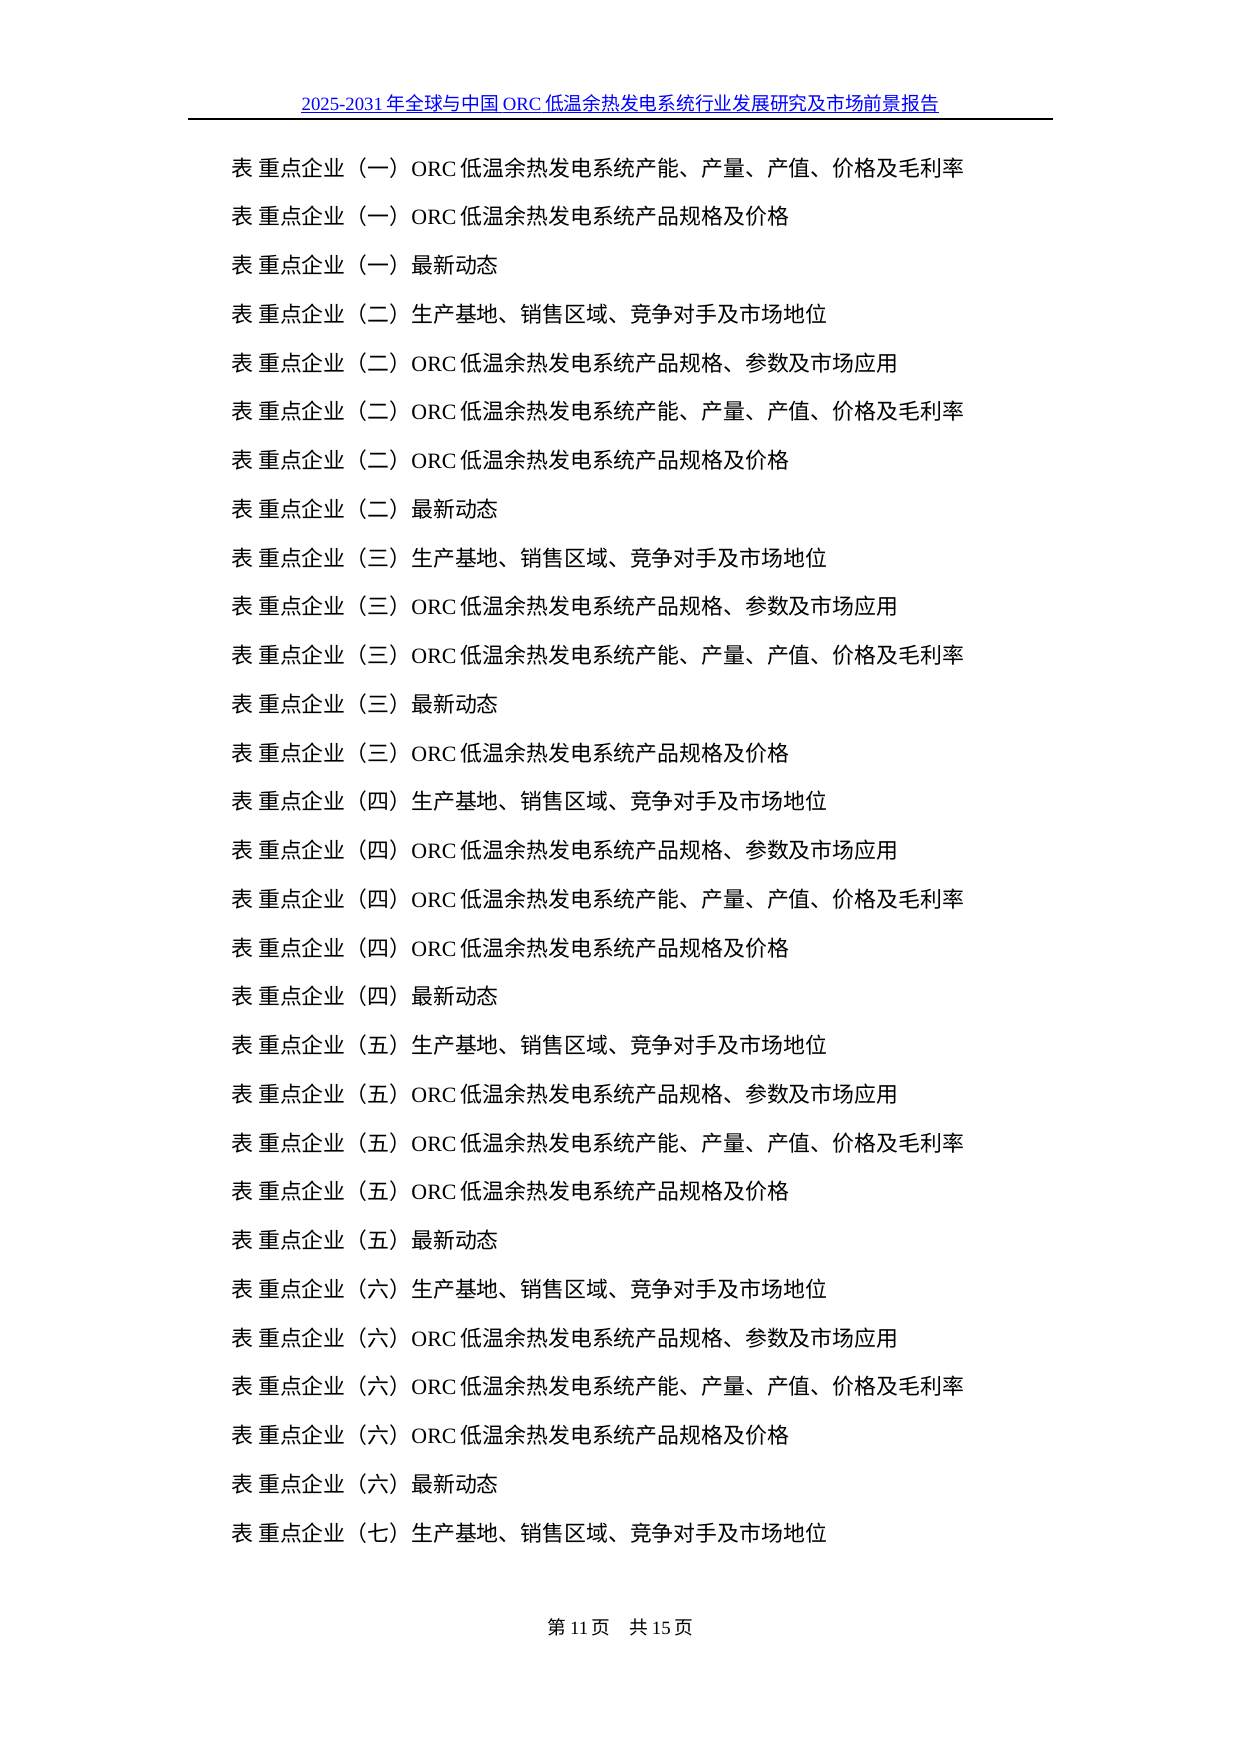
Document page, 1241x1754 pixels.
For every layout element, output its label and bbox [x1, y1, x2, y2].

text [187, 150, 1053, 1548]
